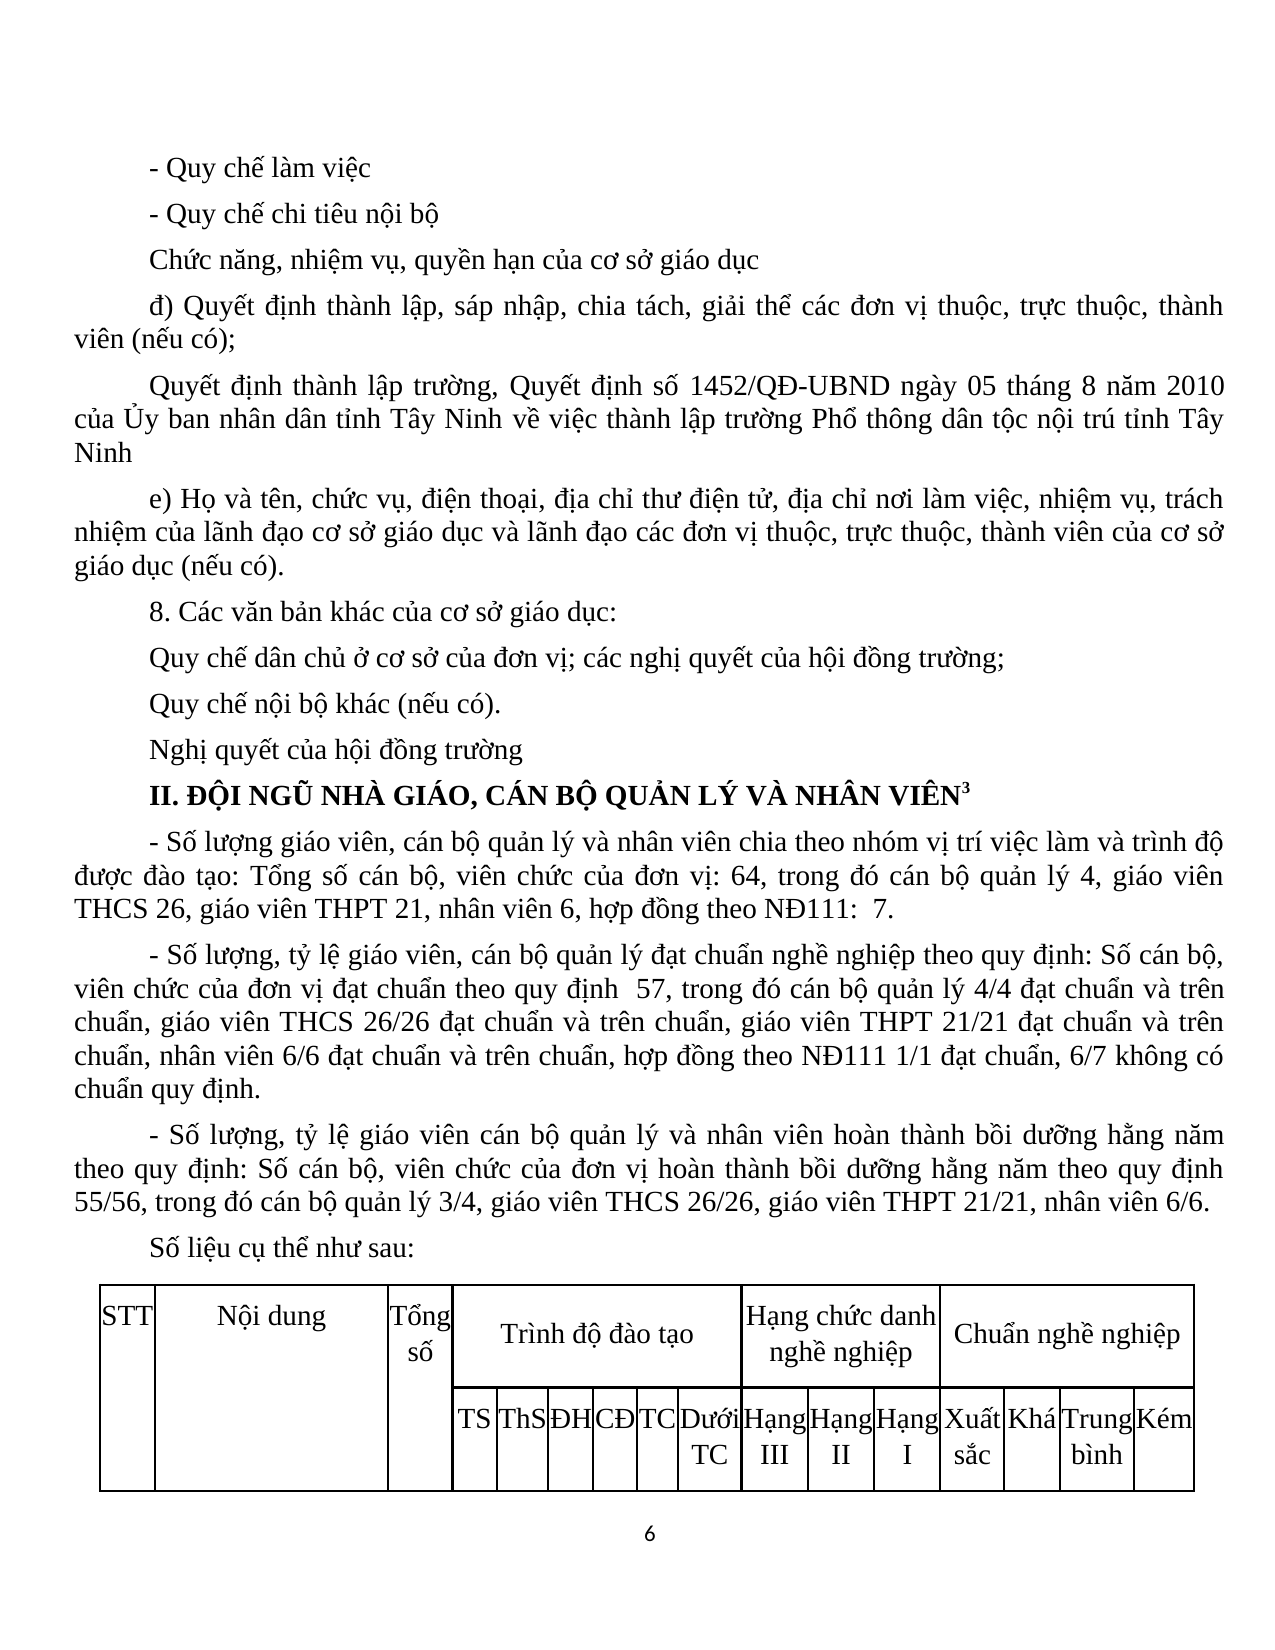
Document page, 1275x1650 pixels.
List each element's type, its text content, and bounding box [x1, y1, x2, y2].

table_cell Hạng III [743, 1389, 807, 1489]
table_cell Xuất sắc [941, 1389, 1003, 1489]
text 8. Các văn bản khác của cơ sở giáo dục: [74, 594, 1226, 627]
table_header Nội dung [156, 1286, 387, 1489]
text Số liệu cụ thể như sau: [74, 1231, 1226, 1264]
text Quy chế dân chủ ở cơ sở của đơn vị; các nghị quyết của hội đồng trường; [74, 640, 1226, 673]
table_header Trình độ đào tạo [454, 1286, 740, 1386]
text - Số lượng, tỷ lệ giáo viên, cán bộ quản lý đạt chuẩn nghề nghiệp theo quy định: Số cán bộ, viên chức của đơn vị đạt chuẩn theo quy định 57, trong đó cán bộ quản lý 4/4 đạt chuẩn và trên chuẩn, giáo viên THCS 26/26 đạt chuẩn và trên chuẩn, giáo viên THPT 21/21 đạt chuẩn và trên chuẩn, nhân viên 6/6 đạt chuẩn và trên chuẩn, hợp đồng theo NĐ111 1/1 đạt chuẩn, 6/7 không có chuẩn quy định. [74, 937, 1226, 1105]
text e) Họ và tên, chức vụ, điện thoại, địa chỉ thư điện tử, địa chỉ nơi làm việc, nhiệm vụ, trách nhiệm của lãnh đạo cơ sở giáo dục và lãnh đạo các đơn vị thuộc, trực thuộc, thành viên của cơ sở giáo dục (nếu có). [74, 481, 1226, 581]
table_header Tổng số [389, 1286, 451, 1489]
table_cell Hạng I [875, 1389, 939, 1489]
table_cell CĐ [594, 1389, 636, 1489]
text - Quy chế làm việc [74, 150, 1226, 183]
text II. ĐỘI NGŨ NHÀ GIÁO, CÁN BỘ QUẢN LÝ VÀ NHÂN VIÊN3 [74, 778, 1226, 812]
text - Số lượng, tỷ lệ giáo viên cán bộ quản lý và nhân viên hoàn thành bồi dưỡng hằng năm theo quy định: Số cán bộ, viên chức của đơn vị hoàn thành bồi dưỡng hằng năm theo quy định 55/56, trong đó cán bộ quản lý 3/4, giáo viên THCS 26/26, giáo viên THPT 21/21, nhân viên 6/6. [74, 1117, 1226, 1218]
table_cell Dưới TC [679, 1389, 740, 1489]
table_cell ThS [498, 1389, 547, 1489]
text Quyết định thành lập trường, Quyết định số 1452/QĐ-UBND ngày 05 tháng 8 năm 2010 của Ủy ban nhân dân tỉnh Tây Ninh về việc thành lập trường Phổ thông dân tộc nội trú tỉnh Tây Ninh [74, 368, 1226, 468]
table_cell Khá [1005, 1389, 1059, 1489]
table_cell Trung bình [1061, 1389, 1133, 1489]
text - Quy chế chi tiêu nội bộ [74, 196, 1226, 229]
table_cell Hạng II [809, 1389, 873, 1489]
table_cell Kém [1135, 1389, 1193, 1489]
text Chức năng, nhiệm vụ, quyền hạn của cơ sở giáo dục [74, 242, 1226, 276]
text đ) Quyết định thành lập, sáp nhập, chia tách, giải thể các đơn vị thuộc, trực thuộc, thành viên (nếu có); [74, 288, 1226, 355]
text Quy chế nội bộ khác (nếu có). [74, 686, 1226, 719]
table_cell TC [638, 1389, 677, 1489]
table_header Hạng chức danh nghề nghiệp [743, 1286, 939, 1386]
text - Số lượng giáo viên, cán bộ quản lý và nhân viên chia theo nhóm vị trí việc làm và trình độ được đào tạo: Tổng số cán bộ, viên chức của đơn vị: 64, trong đó cán bộ quản lý 4, giáo viên THCS 26, giáo viên THPT 21, nhân viên 6, hợp đồng theo NĐ111: 7. [74, 824, 1226, 925]
table_header STT [101, 1286, 154, 1489]
table_cell ĐH [549, 1389, 592, 1489]
table_cell TS [454, 1389, 496, 1489]
text Nghị quyết của hội đồng trường [74, 732, 1226, 766]
table_header Chuẩn nghề nghiệp [941, 1286, 1193, 1386]
